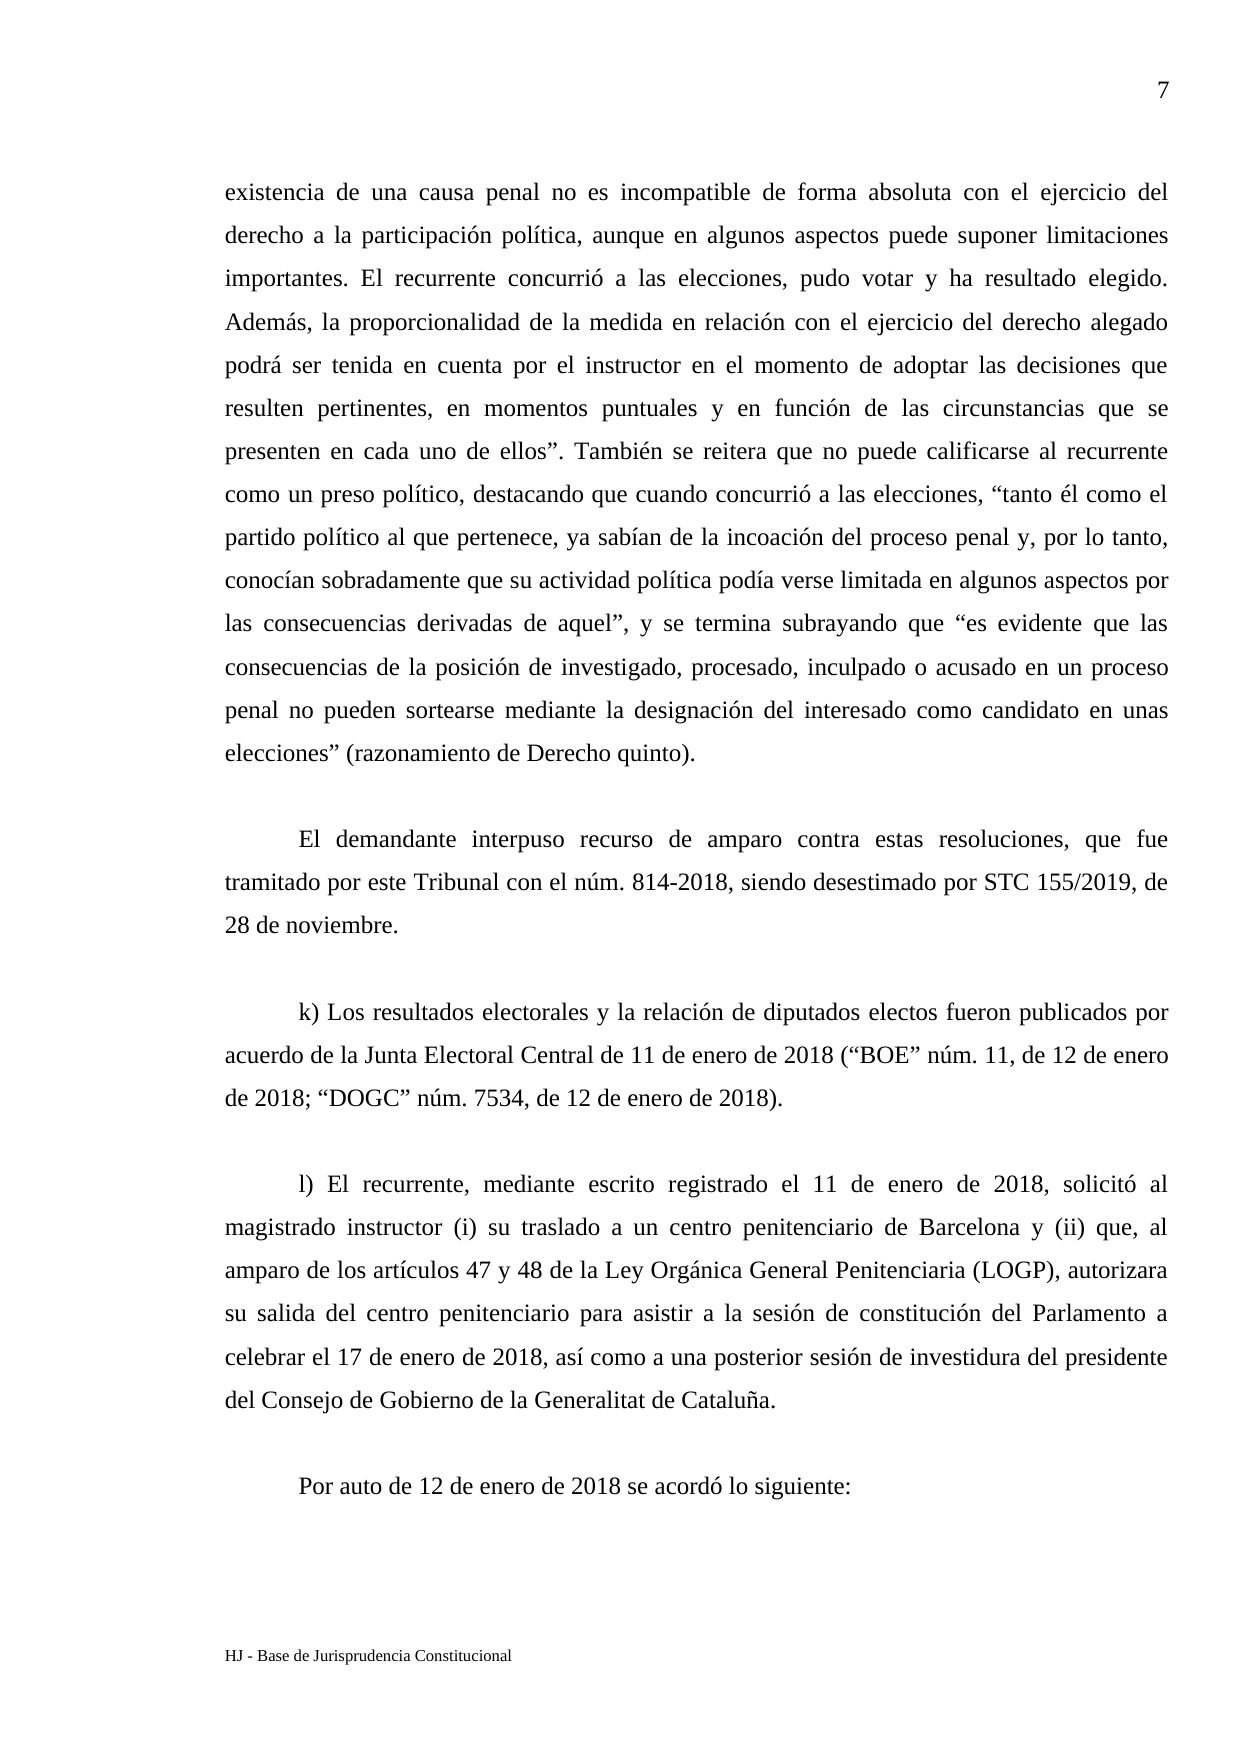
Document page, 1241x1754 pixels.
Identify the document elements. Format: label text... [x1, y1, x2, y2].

text l) El recurrente, mediante escrito registrado el 11 de enero de 2018, solicitó al magistrado instructor (i) su traslado a un centro penitenciario de Barcelona y (ii) que, al amparo de los artículos 47 y 48 de la Ley Orgánica General Penitenciaria (LOGP), autorizara su salida del centro penitenciario para asistir a la sesión de constitución del Parlamento a celebrar el 17 de enero de 2018, así como a una posterior sesión de investidura del presidente del Consejo de Gobierno de la Generalitat de Cataluña. [224, 1169, 1169, 1413]
text El demandante interpuso recurso de amparo contra estas resoluciones, que fue tramitado por este Tribunal con el núm. 814-2018, siendo desestimado por STC 155/2019, de 28 de noviembre. [224, 824, 1169, 939]
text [224, 177, 1169, 767]
text k) Los resultados electorales y la relación de diputados electos fueron publicados por acuerdo de la Junta Electoral Central de 11 de enero de 2018 (“BOE” núm. 11, de 12 de enero de 2018; “DOGC” núm. 7534, de 12 de enero de 2018). [224, 997, 1169, 1112]
text Por auto de 12 de enero de 2018 se acordó lo siguiente: [224, 1471, 1169, 1500]
